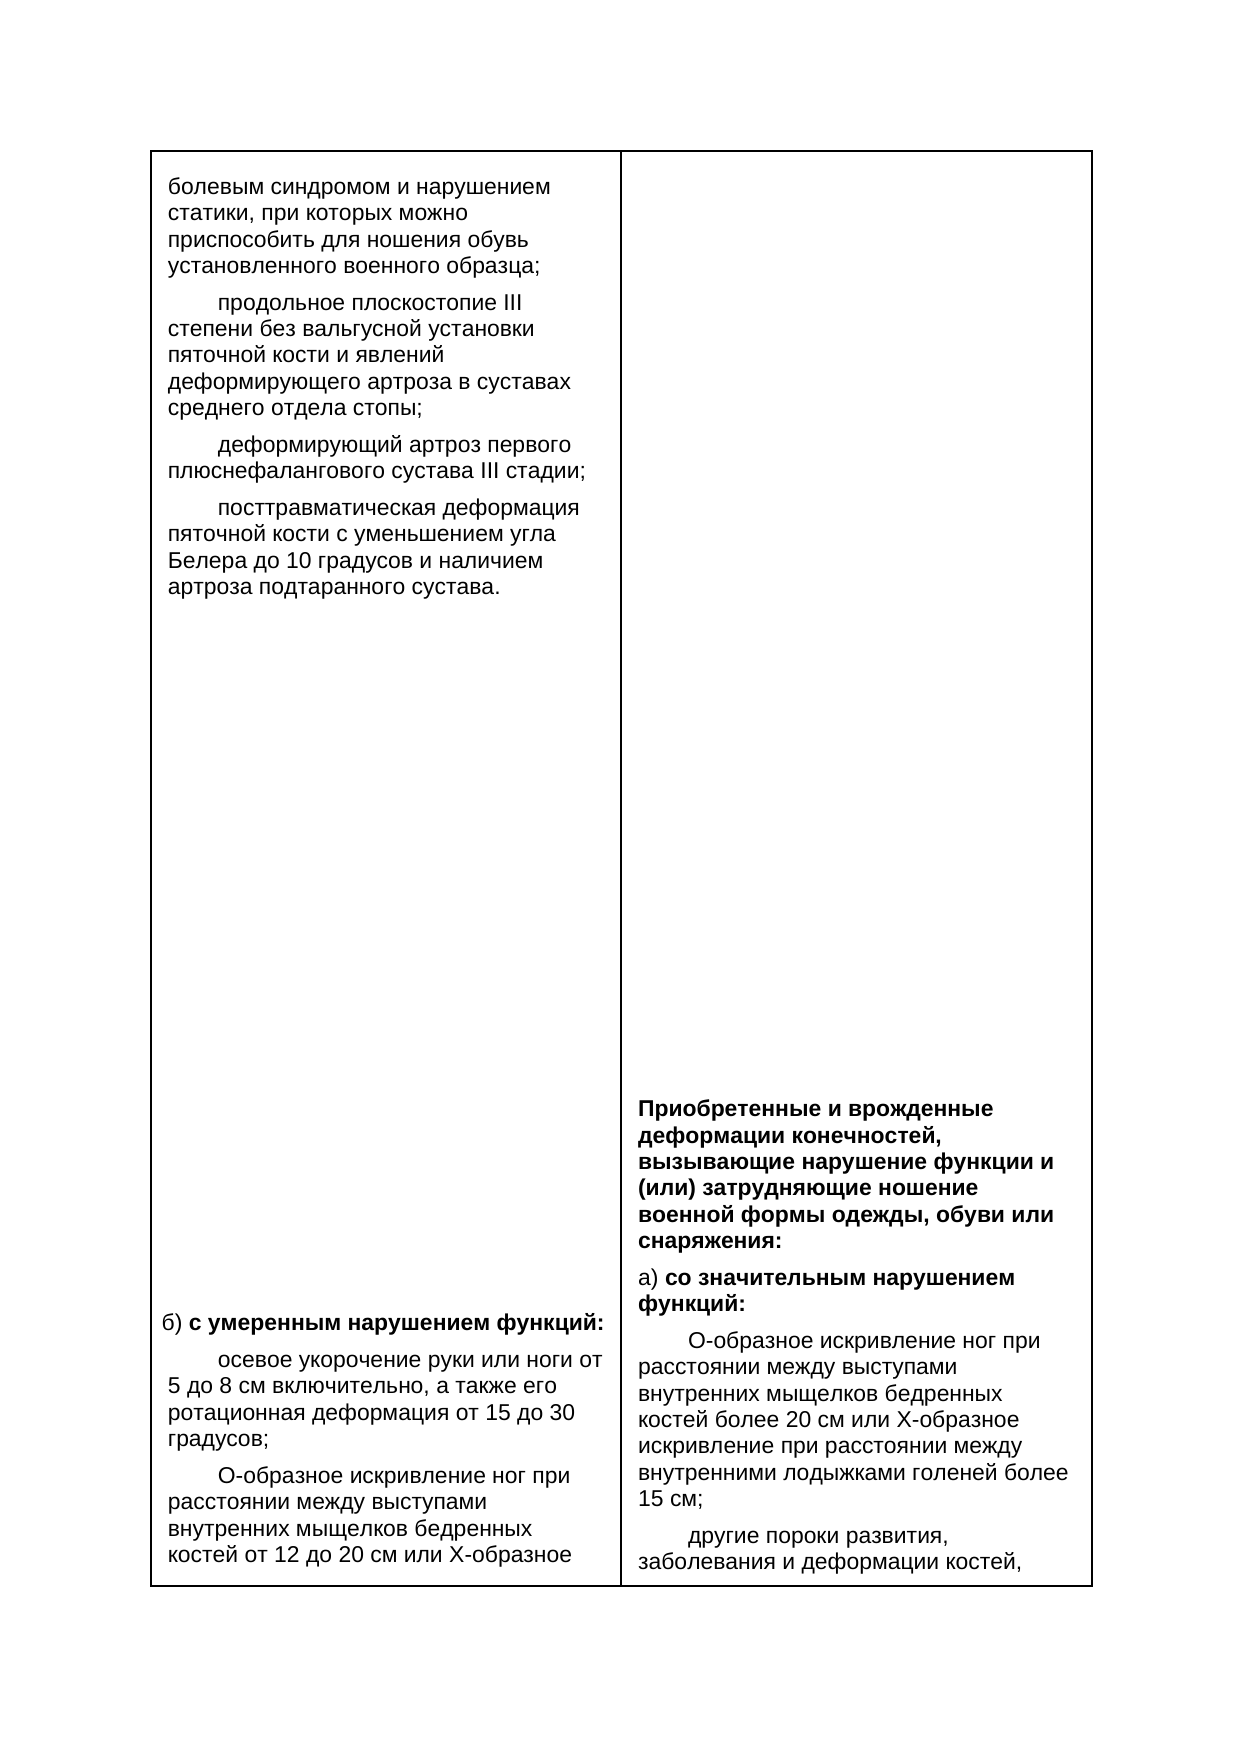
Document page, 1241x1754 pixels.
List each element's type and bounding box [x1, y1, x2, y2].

table_header [152, 152, 620, 1585]
table_header [622, 152, 1091, 1585]
